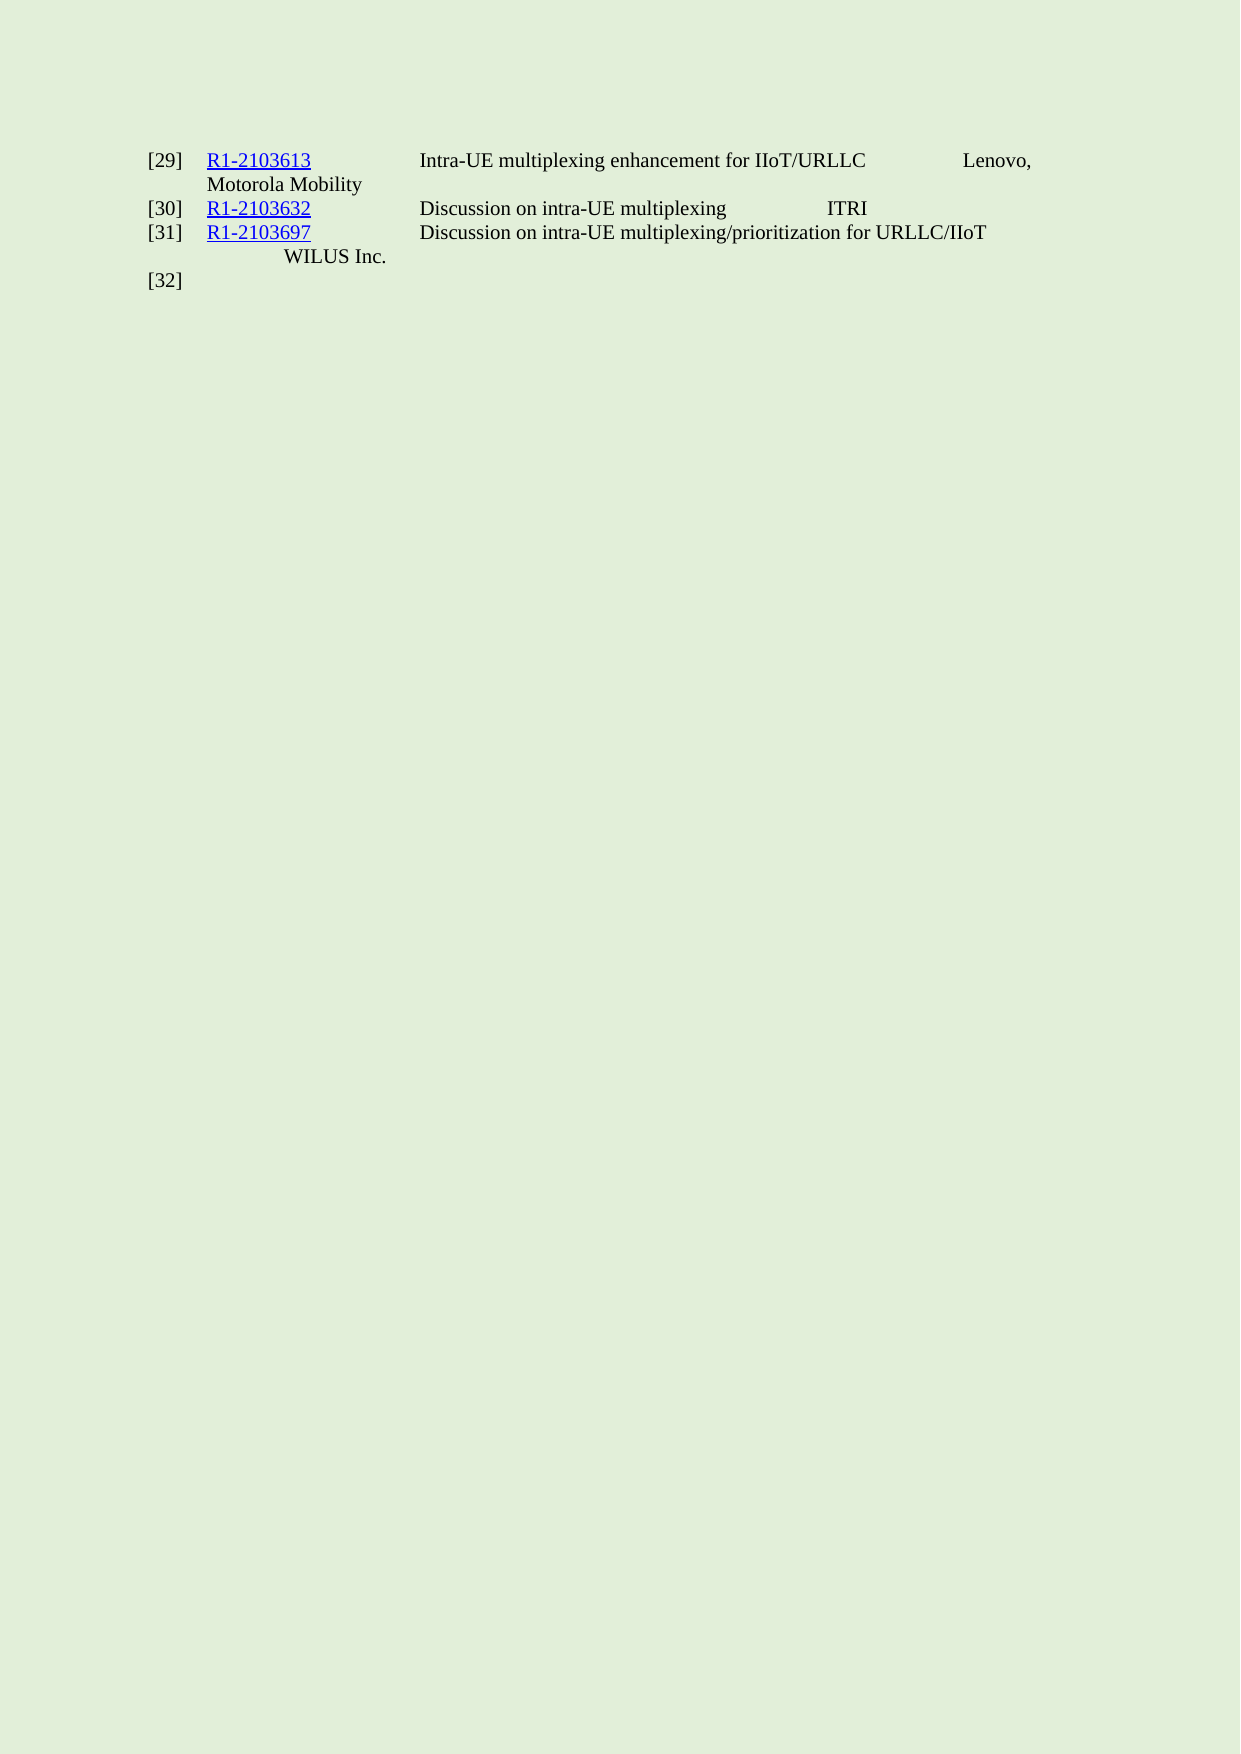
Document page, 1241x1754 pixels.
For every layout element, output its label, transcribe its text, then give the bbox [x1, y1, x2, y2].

list R1-2103613 Intra-UE multiplexing enhancement for IIoT/URLLC Lenovo, Motorola Mobility [148, 148, 1093, 196]
list R1-2103632 Discussion on intra-UE multiplexing ITRI [148, 196, 1093, 220]
list R1-2103697 Discussion on intra-UE multiplexing/prioritization for URLLC/IIoT WILUS Inc. [148, 220, 1093, 268]
